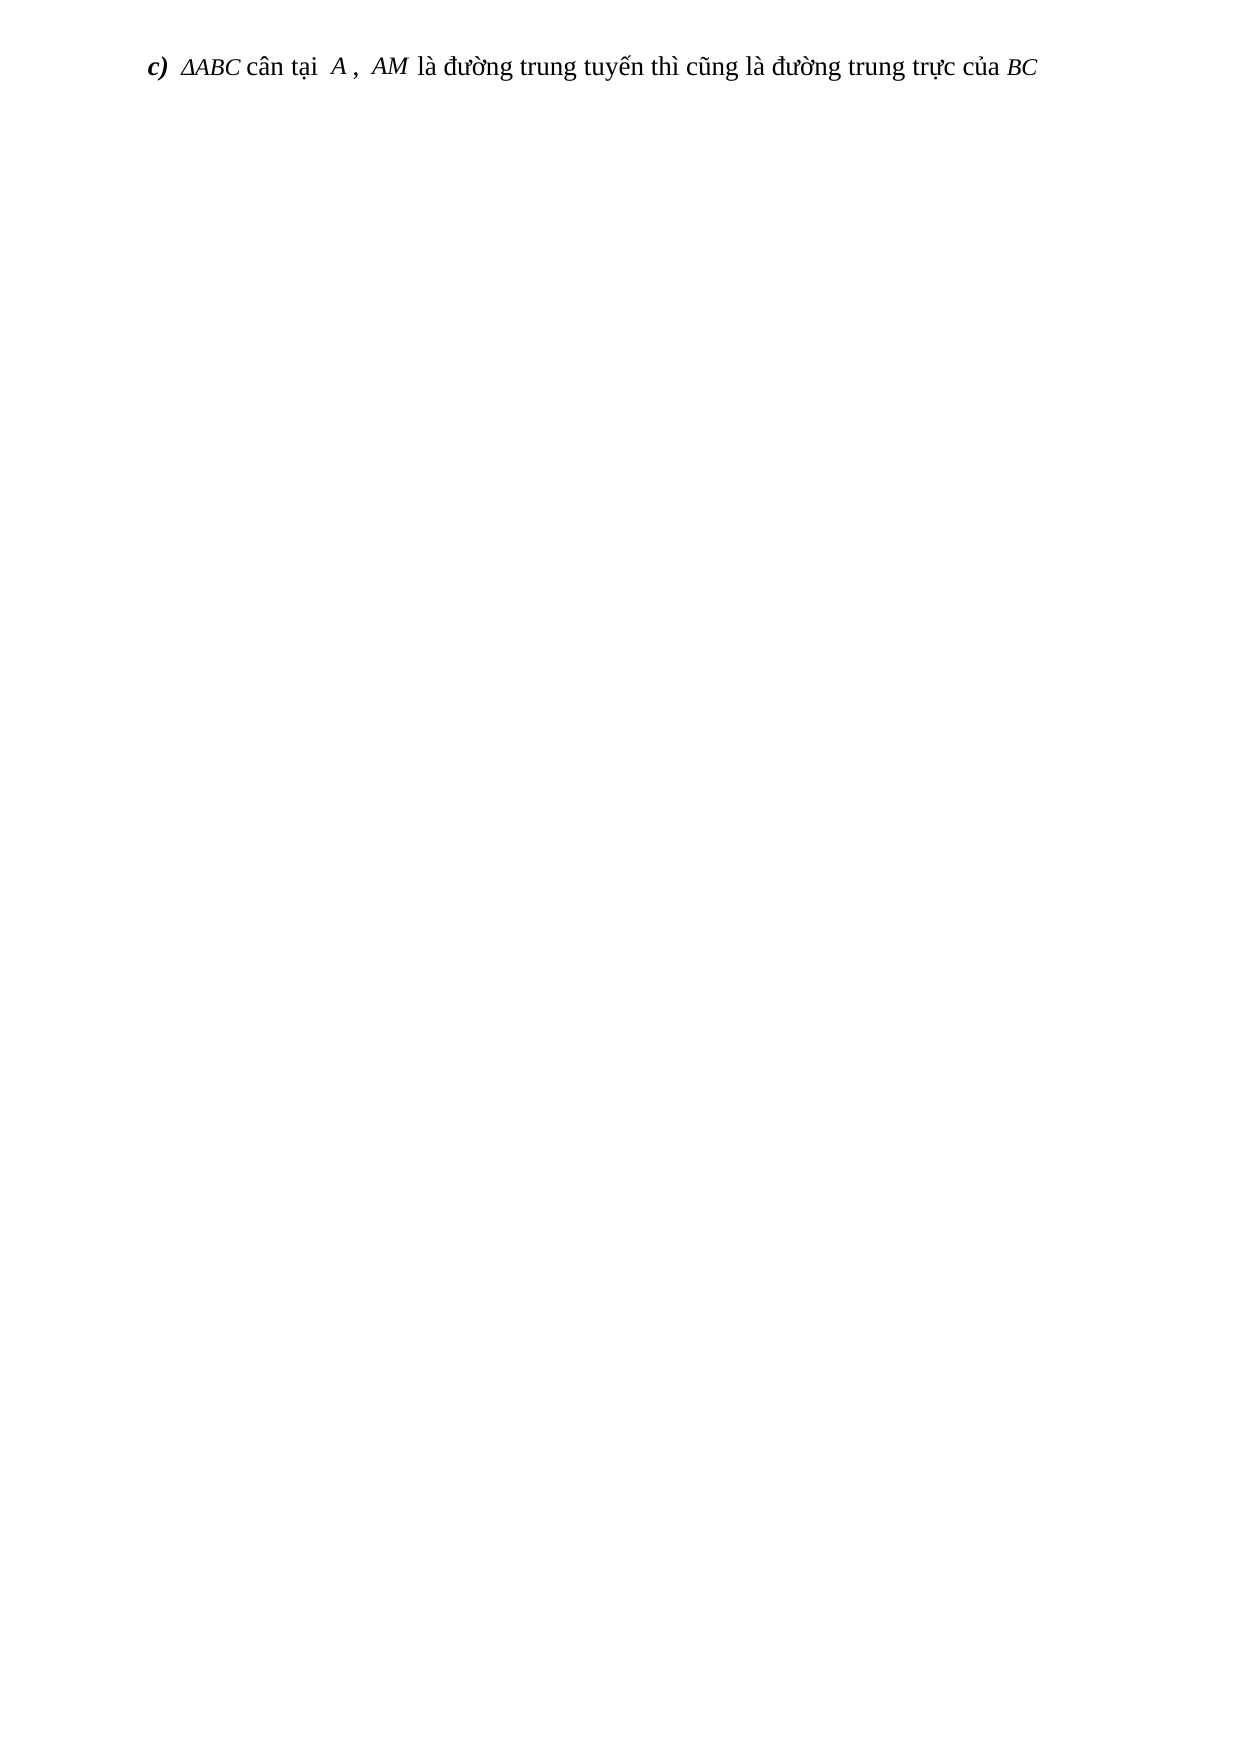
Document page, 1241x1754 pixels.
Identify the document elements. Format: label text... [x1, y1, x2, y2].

list ΔABC cân tại A , AM là đường trung tuyến thì cũng là đường trung trực của BC [148, 50, 1192, 81]
